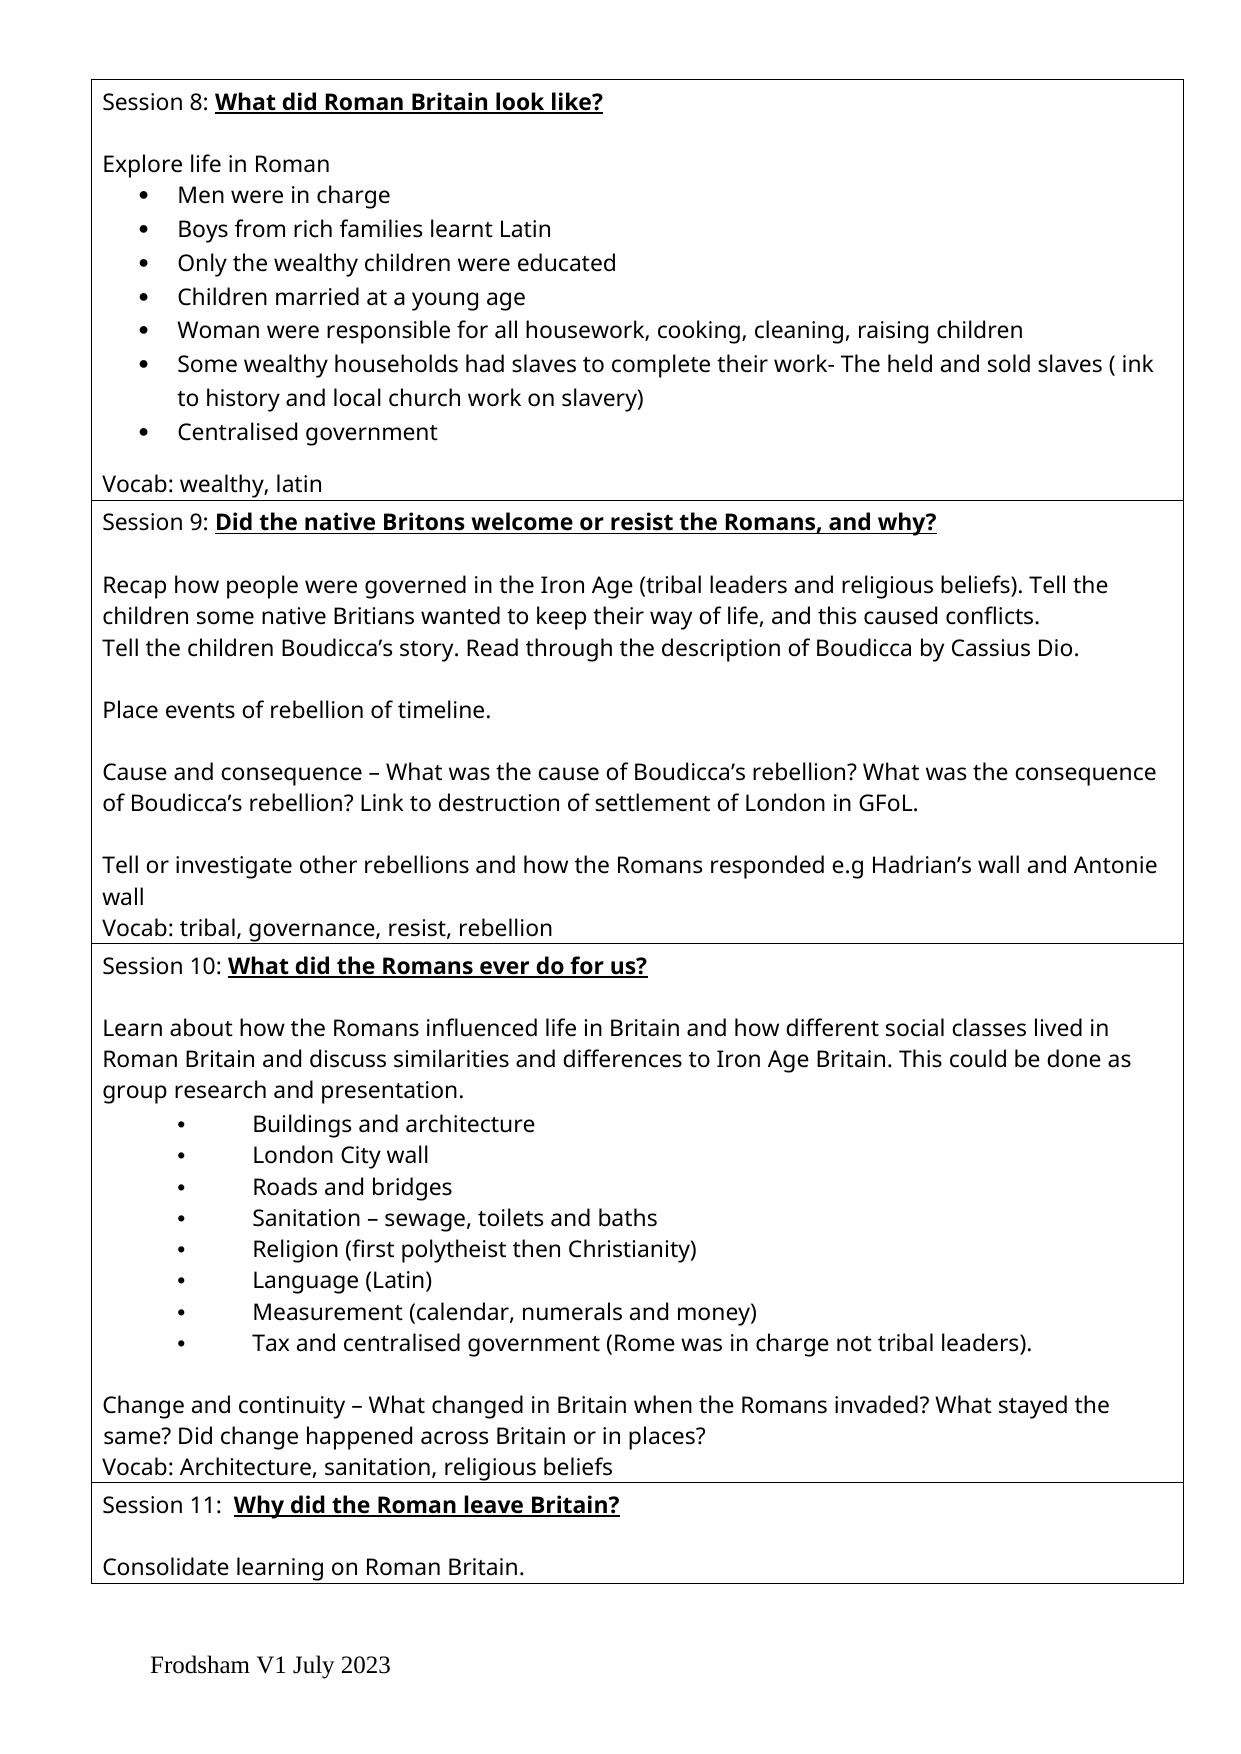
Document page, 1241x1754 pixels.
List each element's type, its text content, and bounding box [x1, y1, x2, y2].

table_cell Session 8: What did Roman Britain look like? Explore life in Roman Men were in charge Boys from rich families learnt Latin Only the wealthy children were educated Children married at a young age Woman were responsible for all housework, cooking, cleaning, raising children Some wealthy households had slaves to complete their work- The held and sold slaves ( ink to history and local church work on slavery) Centralised government Vocab: wealthy, latin [92, 80, 1183, 500]
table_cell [92, 1483, 1183, 1583]
table_cell Session 9: Did the native Britons welcome or resist the Romans, and why? Recap how people were governed in the Iron Age (tribal leaders and religious beliefs). Tell the children some native Britians wanted to keep their way of life, and this caused conflicts. Tell the children Boudicca’s story. Read through the description of Boudicca by Cassius Dio. Place events of rebellion of timeline. Cause and consequence – What was the cause of Boudicca’s rebellion? What was the consequence of Boudicca’s rebellion? Link to destruction of settlement of London in GFoL. Tell or investigate other rebellions and how the Romans responded e.g Hadrian’s wall and Antonie wall Vocab: tribal, governance, resist, rebellion [92, 501, 1183, 943]
table_cell Session 10: What did the Romans ever do for us? Learn about how the Romans influenced life in Britain and how different social classes lived in Roman Britain and discuss similarities and differences to Iron Age Britain. This could be done as group research and presentation. Buildings and architecture London City wall Roads and bridges Sanitation – sewage, toilets and baths Religion (first polytheist then Christianity) Language (Latin) Measurement (calendar, numerals and money) Tax and centralised government (Rome was in charge not tribal leaders). Change and continuity – What changed in Britain when the Romans invaded? What stayed the same? Did change happened across Britain or in places? Vocab: Architecture, sanitation, religious beliefs [92, 944, 1183, 1482]
